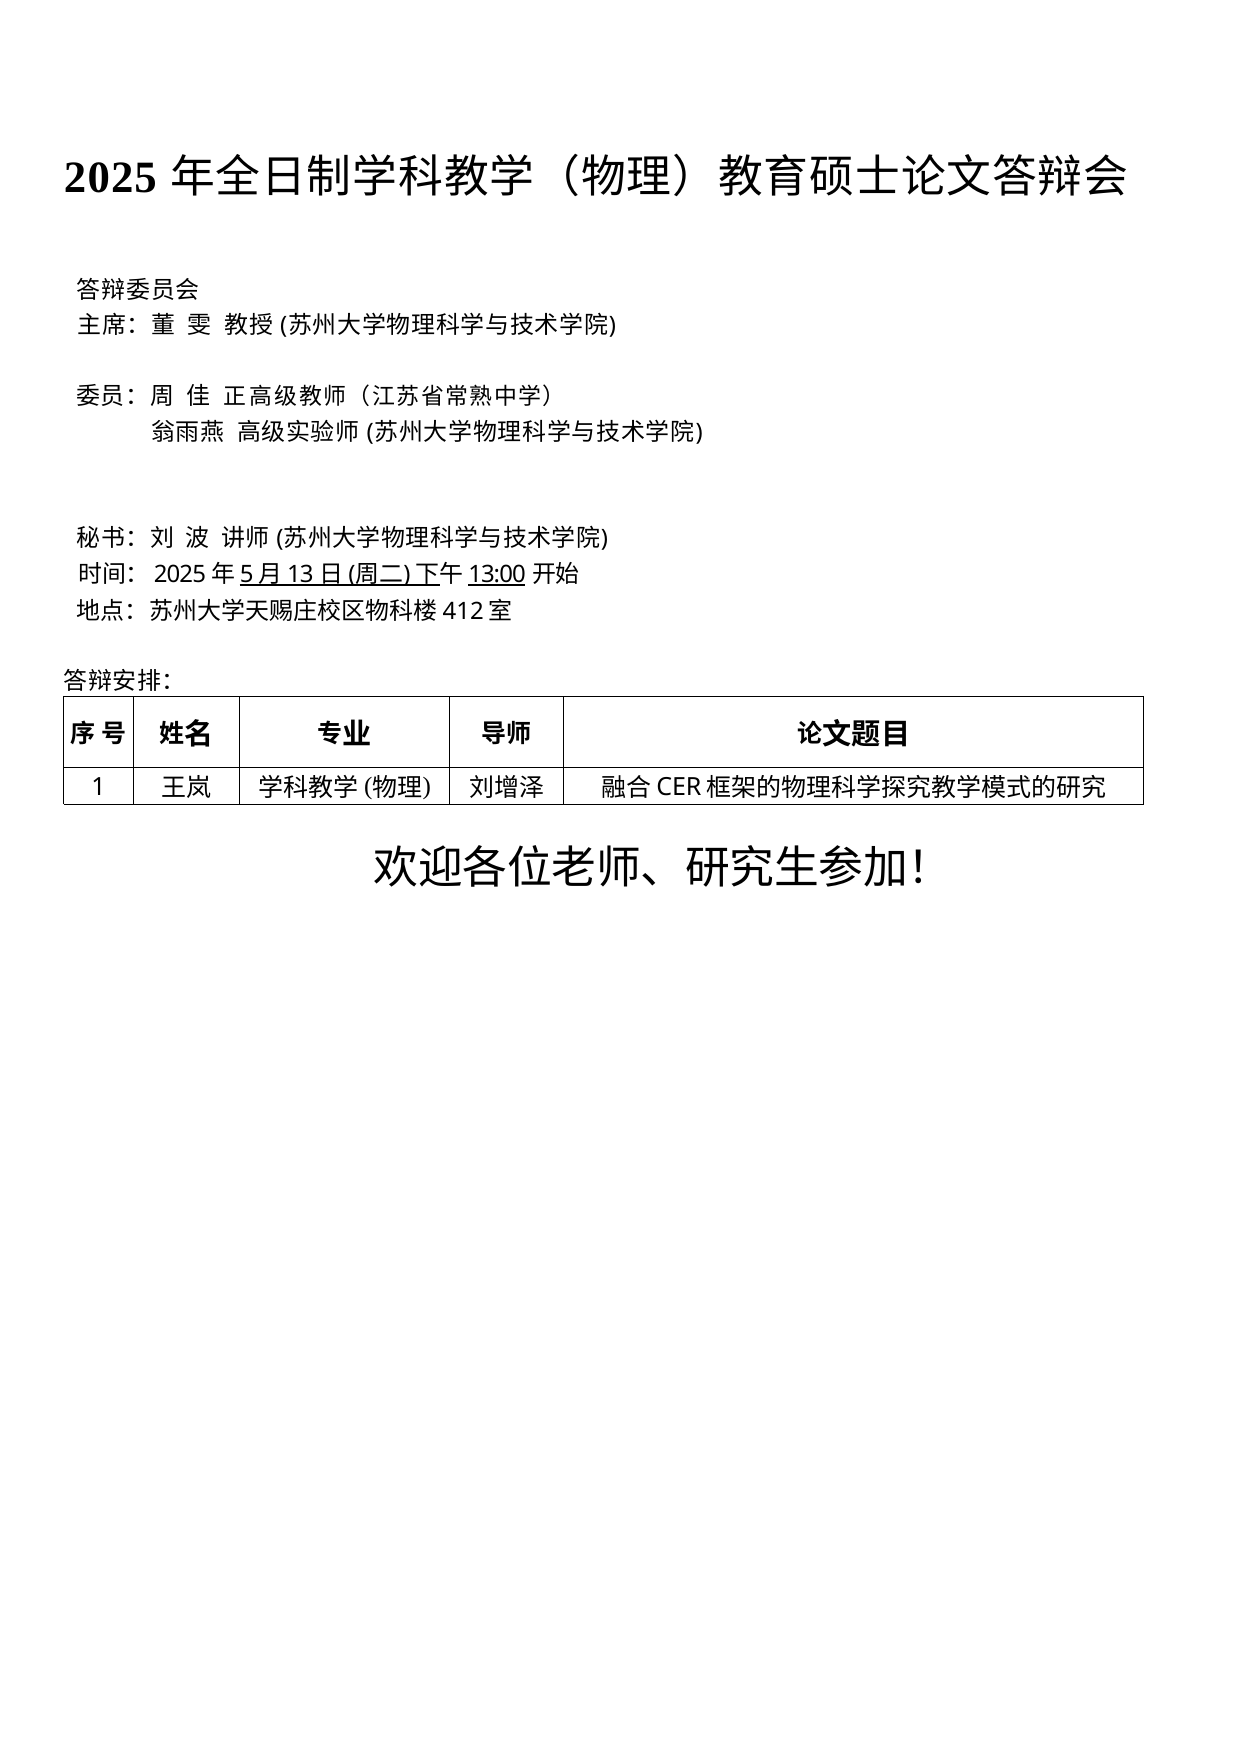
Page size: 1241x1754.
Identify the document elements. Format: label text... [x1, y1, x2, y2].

table_cell 融合CER框架的物理科学探究教学模式的研究 [564, 768, 1143, 804]
table_cell 学科教学 (物理) [240, 768, 449, 804]
text 欢迎各位老师、研究生参加！ [373, 842, 1177, 894]
text 主席：董 雯 教授 (苏州大学物理科学与技术学院) [77, 307, 1177, 340]
table_cell 1 [64, 768, 133, 804]
table_header 专业 [240, 697, 449, 767]
text 答辩委员会 [77, 272, 1177, 305]
text 时间： 2025 年 5 月 13 日 (周二) 下午 13:00 开始 [78, 556, 1177, 589]
table_cell 王岚 [134, 768, 239, 804]
table_header 序 号 [64, 697, 133, 767]
text 委员：周 佳 正高级教师（江苏省常熟中学） [63, 378, 1177, 411]
table_header 姓名 [134, 697, 239, 767]
table_header 论文题目 [564, 697, 1143, 767]
text 翁雨燕 高级实验师 (苏州大学物理科学与技术学院) [107, 414, 1177, 447]
text 2025 年全日制学科教学（物理）教育硕士论文答辩会 [63, 145, 1177, 205]
table_cell 刘增泽 [450, 768, 563, 804]
table_header 导师 [450, 697, 563, 767]
text 秘书：刘 波 讲师 (苏州大学物理科学与技术学院) [77, 520, 1177, 553]
text 地点：苏州大学天赐庄校区物科楼412室 [77, 591, 1177, 626]
text 答辩安排： [63, 664, 1177, 696]
